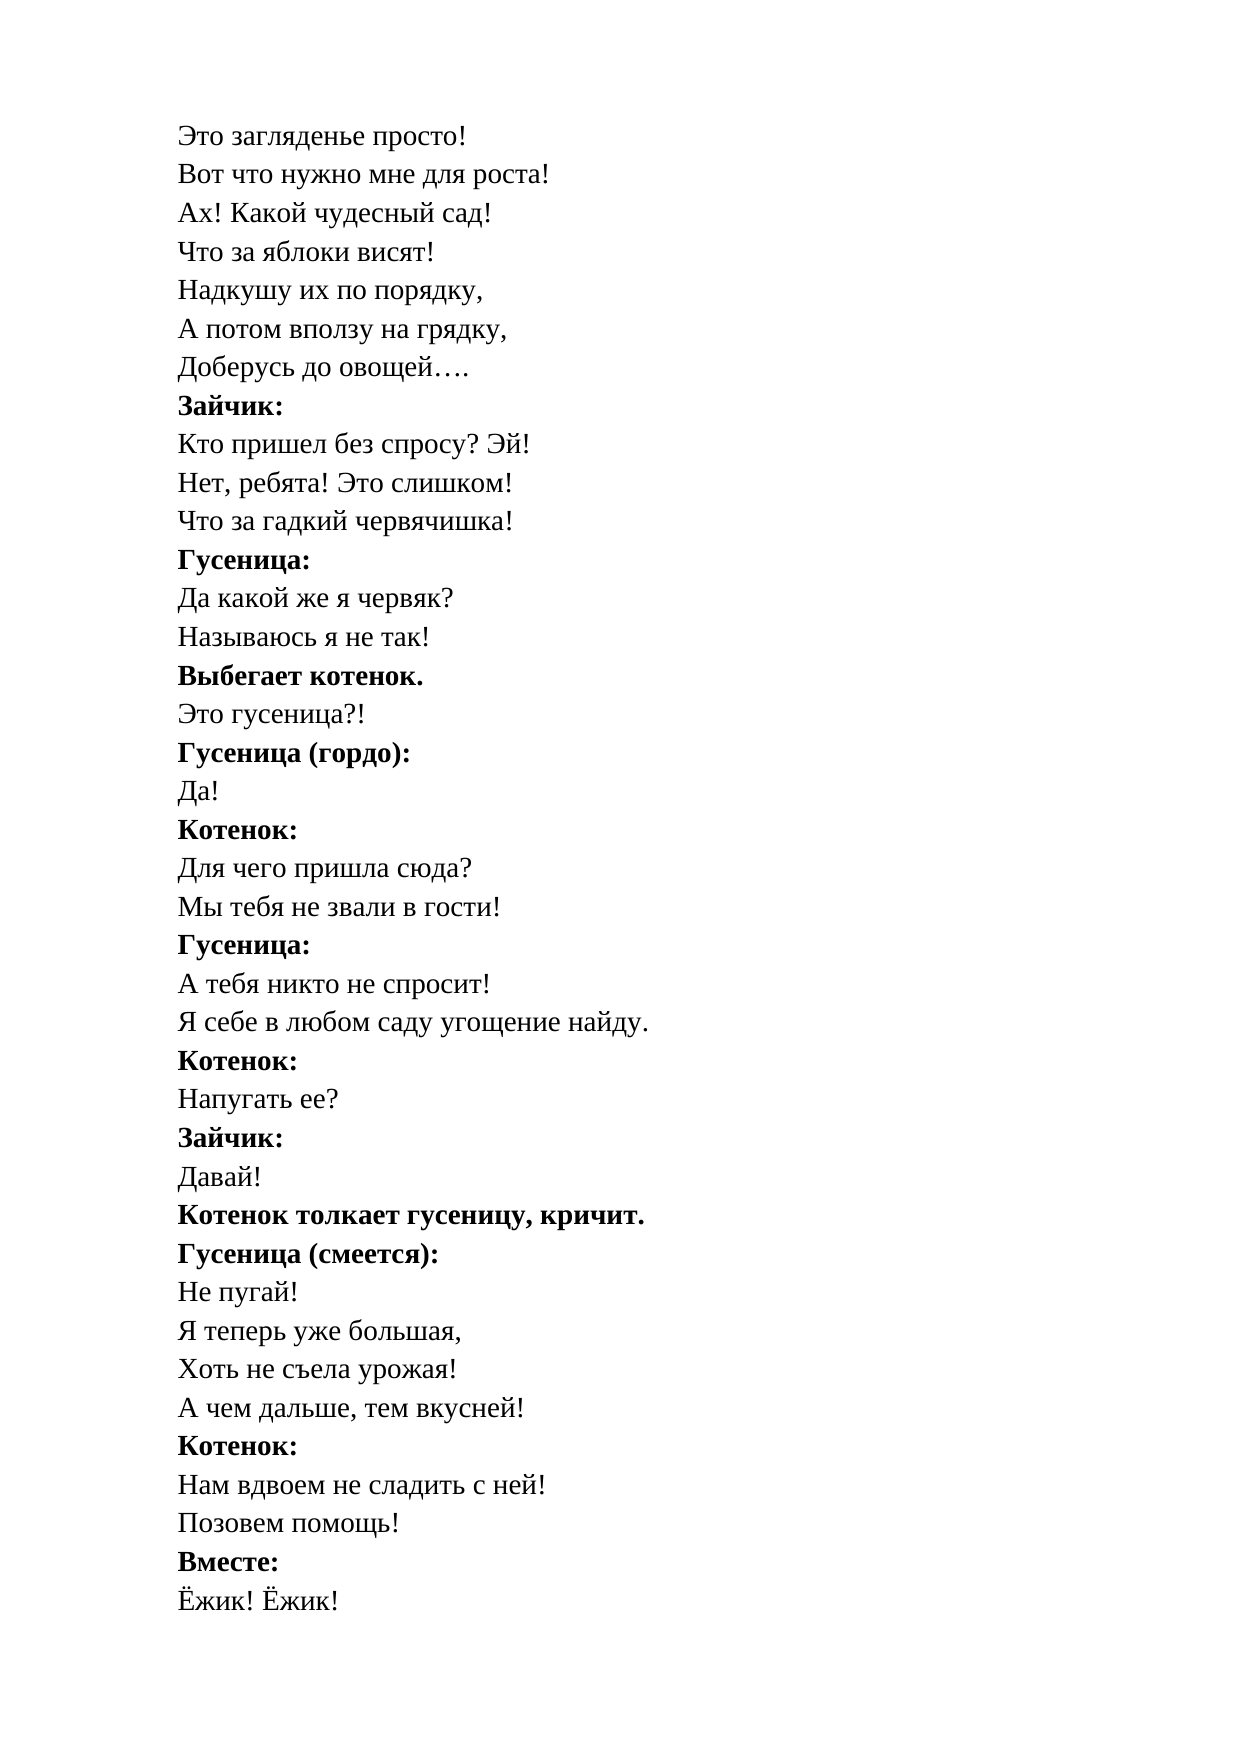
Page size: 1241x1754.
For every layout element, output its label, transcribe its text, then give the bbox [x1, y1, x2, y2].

text Напугать ее? [177, 1082, 1152, 1115]
text Нам вдвоем не сладить с ней! [177, 1467, 1152, 1501]
text Вот что нужно мне для роста! [177, 157, 1152, 190]
text Гусеница: [177, 542, 1152, 576]
text Называюсь я не так! [177, 619, 1152, 653]
text Гусеница (смеется): [177, 1236, 1152, 1269]
text Кто пришел без спросу? Эй! [177, 426, 1152, 460]
text Гусеница: [177, 927, 1152, 961]
text Я себе в любом саду угощение найду. [177, 1004, 1152, 1038]
text Мы тебя не звали в гости! [177, 889, 1152, 922]
text Я теперь уже большая, [177, 1313, 1152, 1346]
text Зайчик: [177, 1120, 1152, 1154]
text Это загляденье просто! [177, 118, 1152, 152]
text А тебя никто не спросит! [177, 966, 1152, 999]
text Котенок: [177, 812, 1152, 845]
text Надкушу их по порядку, [177, 272, 1152, 306]
text А потом вползу на грядку, [177, 311, 1152, 344]
text Позовем помощь! [177, 1506, 1152, 1539]
text Это гусеница?! [177, 696, 1152, 730]
text Да! [177, 773, 1152, 807]
text Хоть не съела урожая! [177, 1351, 1152, 1385]
text Котенок: [177, 1043, 1152, 1077]
text Что за яблоки висят! [177, 234, 1152, 267]
text Нет, ребята! Это слишком! [177, 465, 1152, 498]
text Выбегает котенок. [177, 658, 1152, 691]
text Для чего пришла сюда? [177, 850, 1152, 884]
text Гусеница (гордо): [177, 735, 1152, 768]
text Ах! Какой чудесный сад! [177, 195, 1152, 229]
text А чем дальше, тем вкусней! [177, 1390, 1152, 1423]
text Зайчик: [177, 388, 1152, 421]
text Что за гадкий червячишка! [177, 503, 1152, 537]
text Давай! [177, 1159, 1152, 1192]
text Ёжик! Ёжик! [177, 1583, 1152, 1616]
text Котенок: [177, 1428, 1152, 1462]
text Вместе: [177, 1544, 1152, 1578]
text Котенок толкает гусеницу, кричит. [177, 1197, 1152, 1231]
text Доберусь до овощей…. [177, 349, 1152, 383]
text Не пугай! [177, 1274, 1152, 1308]
text Да какой же я червяк? [177, 581, 1152, 614]
